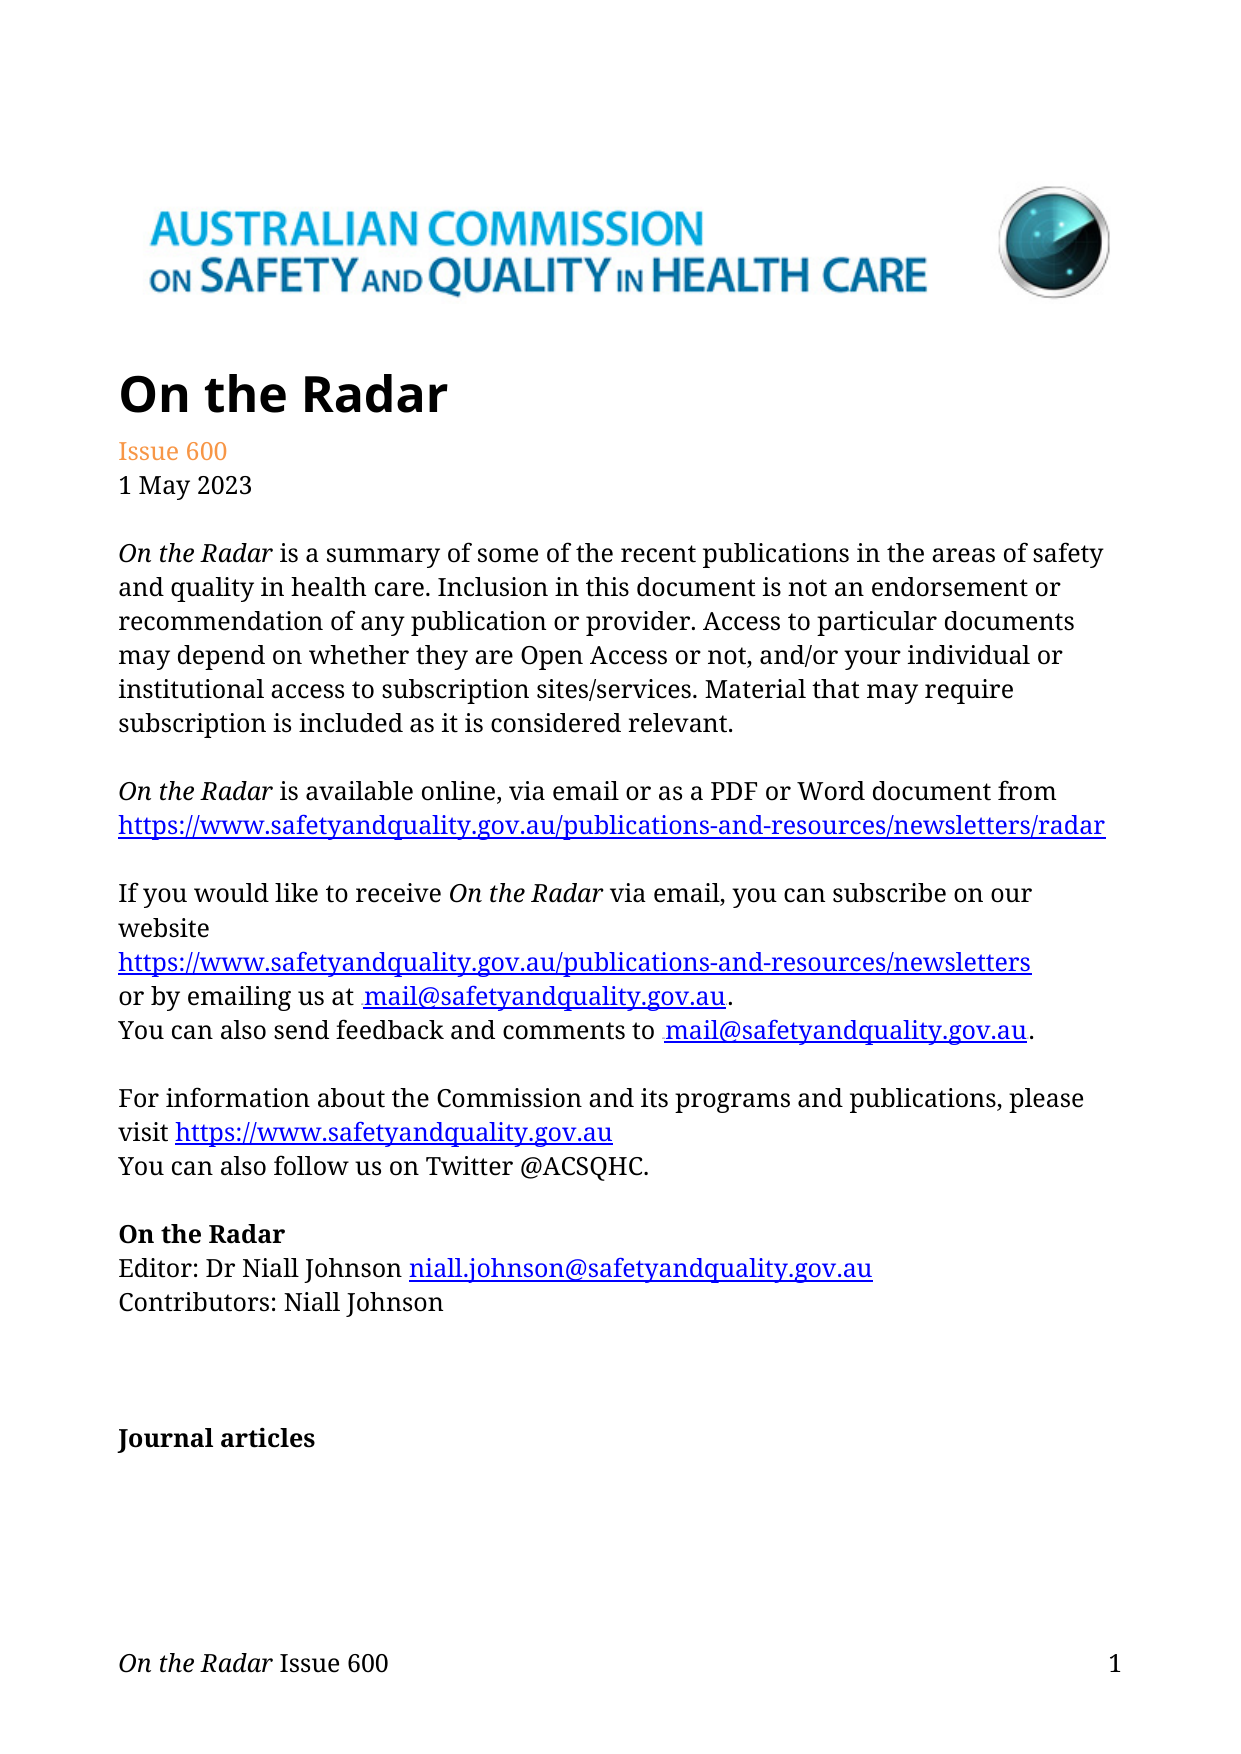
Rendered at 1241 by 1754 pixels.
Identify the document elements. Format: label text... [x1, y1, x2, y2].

text If you would like to receive On the Radar via email, you can subscribe on our website https://www.safetyandquality.gov.au/publications-and-resources/newsletters or by emailing us at HUmail@safetyandquality.gov.auU. You can also send feedback and comments to HUmail@safetyandquality.gov.auU. [118, 876, 1122, 1046]
text 1 May 2023 [118, 467, 1122, 501]
text On the Radar [118, 1217, 1122, 1251]
text Journal articles [118, 1421, 1122, 1455]
text You can also follow us on Twitter @ACSQHC. [118, 1149, 1122, 1183]
text Contributors: Niall Johnson [118, 1285, 1122, 1319]
text For information about the Commission and its programs and publications, please visit https://www.safetyandquality.gov.au [118, 1081, 1122, 1149]
text Editor: Dr Niall Johnson niall.johnson@safetyandquality.gov.au [118, 1251, 1122, 1285]
text On the Radar is available online, via email or as a PDF or Word document from https://www.safetyandquality.gov.au/publications-and-resources/newsletters/radar [118, 774, 1122, 842]
text On the Radar is a summary of some of the recent publications in the areas of safety and quality in health care. Inclusion in this document is not an endorsement or recommendation of any publication or provider. Access to particular documents may depend on whether they are Open Access or not, and/or your individual or institutional access to subscription sites/services. Material that may require subscription is included as it is considered relevant. [118, 536, 1122, 740]
text Issue 600 [118, 433, 1122, 467]
picture [142, 157, 1110, 304]
